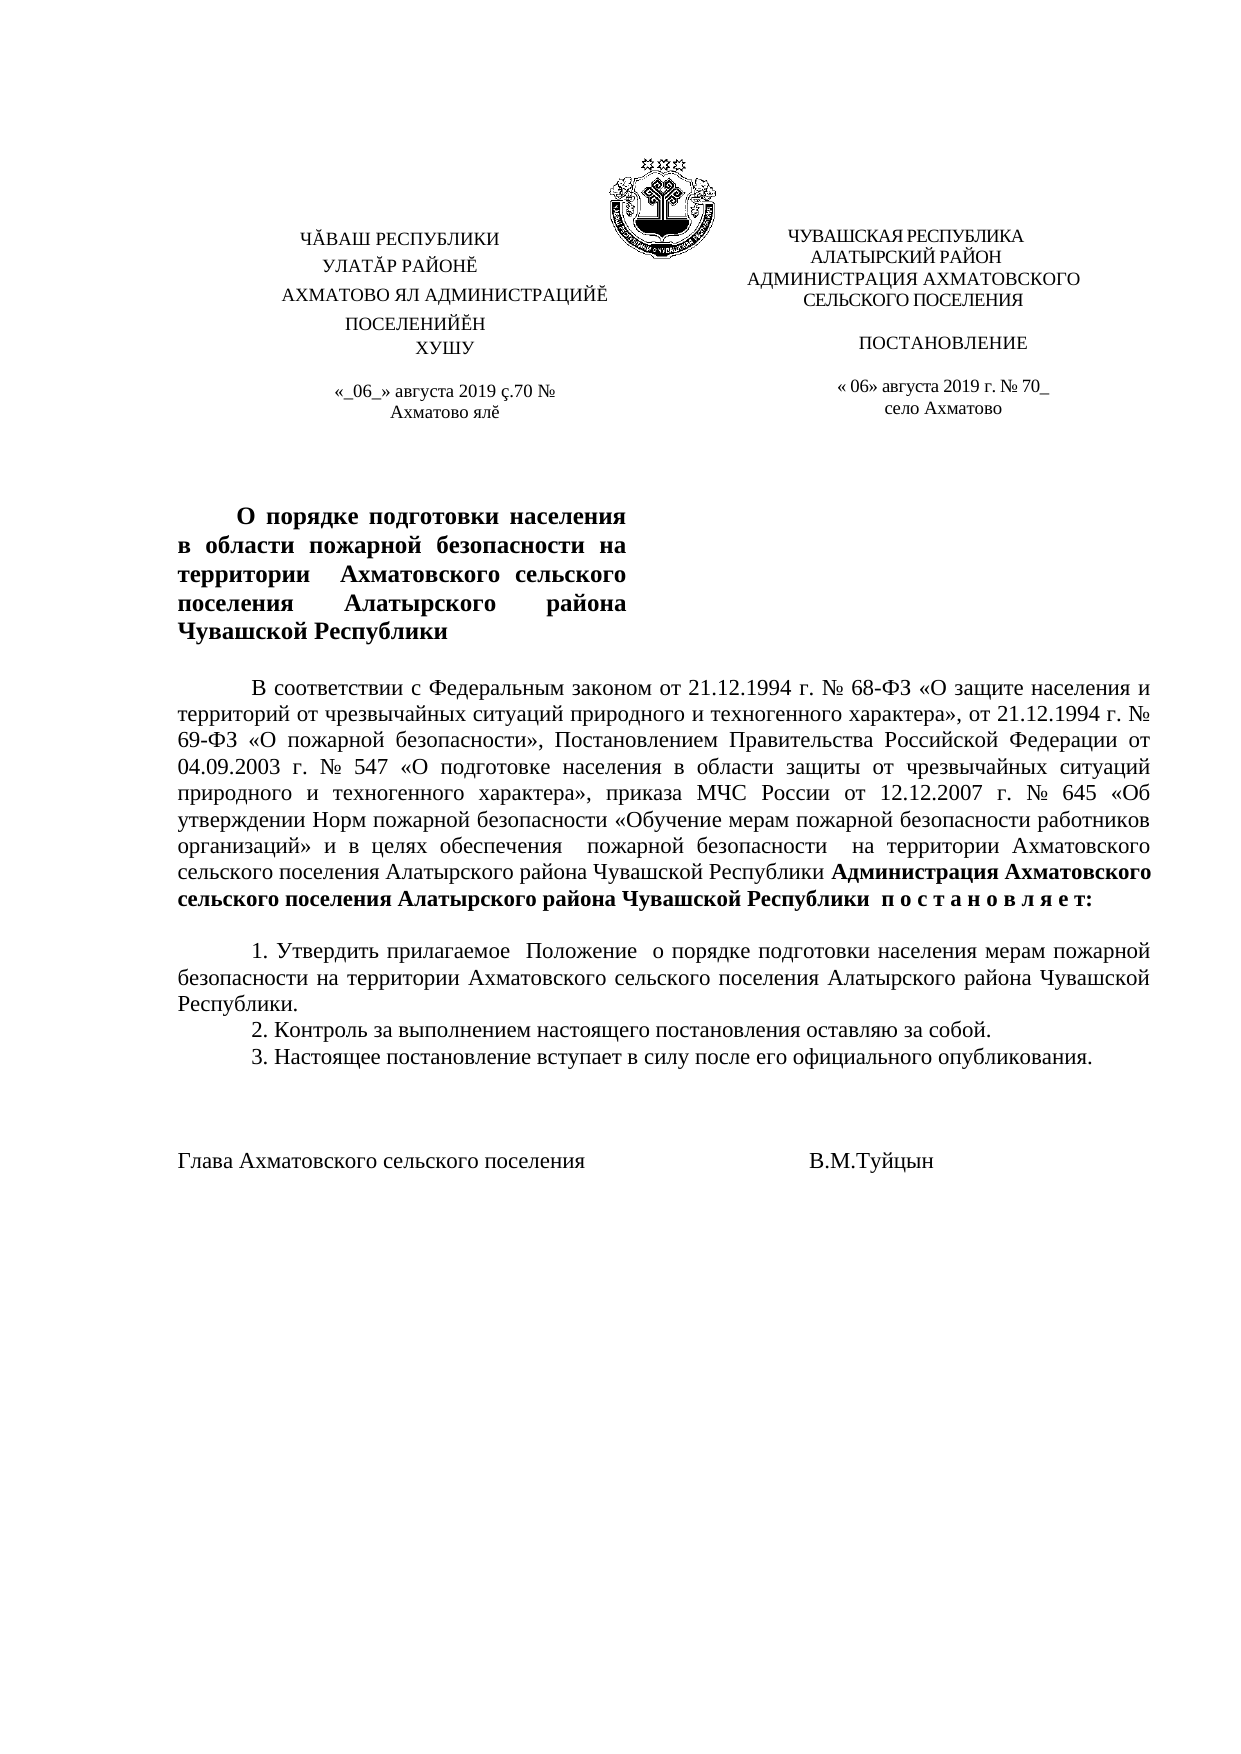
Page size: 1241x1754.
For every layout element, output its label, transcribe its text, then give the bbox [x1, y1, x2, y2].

picture [604, 155, 719, 261]
text Глава Ахматовского сельского поселения В.М.Туйцын [177, 1147, 1147, 1173]
text В соответствии с Федеральным законом от 21.12.1994 г. № 68-ФЗ «О защите населения и территорий от чрезвычайных ситуаций природного и техногенного характера», от 21.12.1994 г. № 69-ФЗ «О пожарной безопасности», Постановлением Правительства Российской Федерации от 04.09.2003 г. № 547 «О подготовке населения в области защиты от чрезвычайных ситуаций природного и техногенного характера», приказа МЧС России от 12.12.2007 г. № 645 «Об утверждении Норм пожарной безопасности «Обучение мерам пожарной безопасности работников организаций» и в целях обеспечения пожарной безопасности на территории Ахматовского сельского поселения Алатырского района Чувашской Республики Администрация Ахматовского сельского поселения Алатырского района Чувашской Республики п о с т а н о в л я е т: [177, 674, 1152, 911]
text 3. Настоящее постановление вступает в силу после его официального опубликования. [177, 1043, 1152, 1069]
text 2. Контроль за выполнением настоящего постановления оставляю за собой. [177, 1016, 1152, 1043]
table_header ЧУВАШСКАЯ РЕСПУБЛИКА АЛАТЫРСКИЙ РАЙОН АДМИНИСТРАЦИЯ АХМАТОВСКОГО СЕЛЬСКОГО ПОСЕЛЕНИЯ ПОСТАНОВЛЕНИЕ « 06» августа 2019 г. № 70_ село Ахматово [664, 225, 1163, 444]
text 1. Утвердить прилагаемое Положение о порядке подготовки населения мерам пожарной безопасности на территории Ахматовского сельского поселения Алатырского района Чувашской Республики. [177, 937, 1152, 1016]
text О порядке подготовки населения в области пожарной безопасности на территории Ахматовского сельского поселения Алатырского района Чувашской Республики [177, 501, 627, 645]
table_header ЧĂВАШ РЕСПУБЛИКИ УЛАТĂР РАЙОНĔ АХМАТОВО ЯЛ АДМИНИСТРАЦИЙĔ ПОСЕЛЕНИЙĔН ХУШУ «_06_» августа 2019 ç.70 № Ахматово ялĕ [166, 261, 664, 444]
